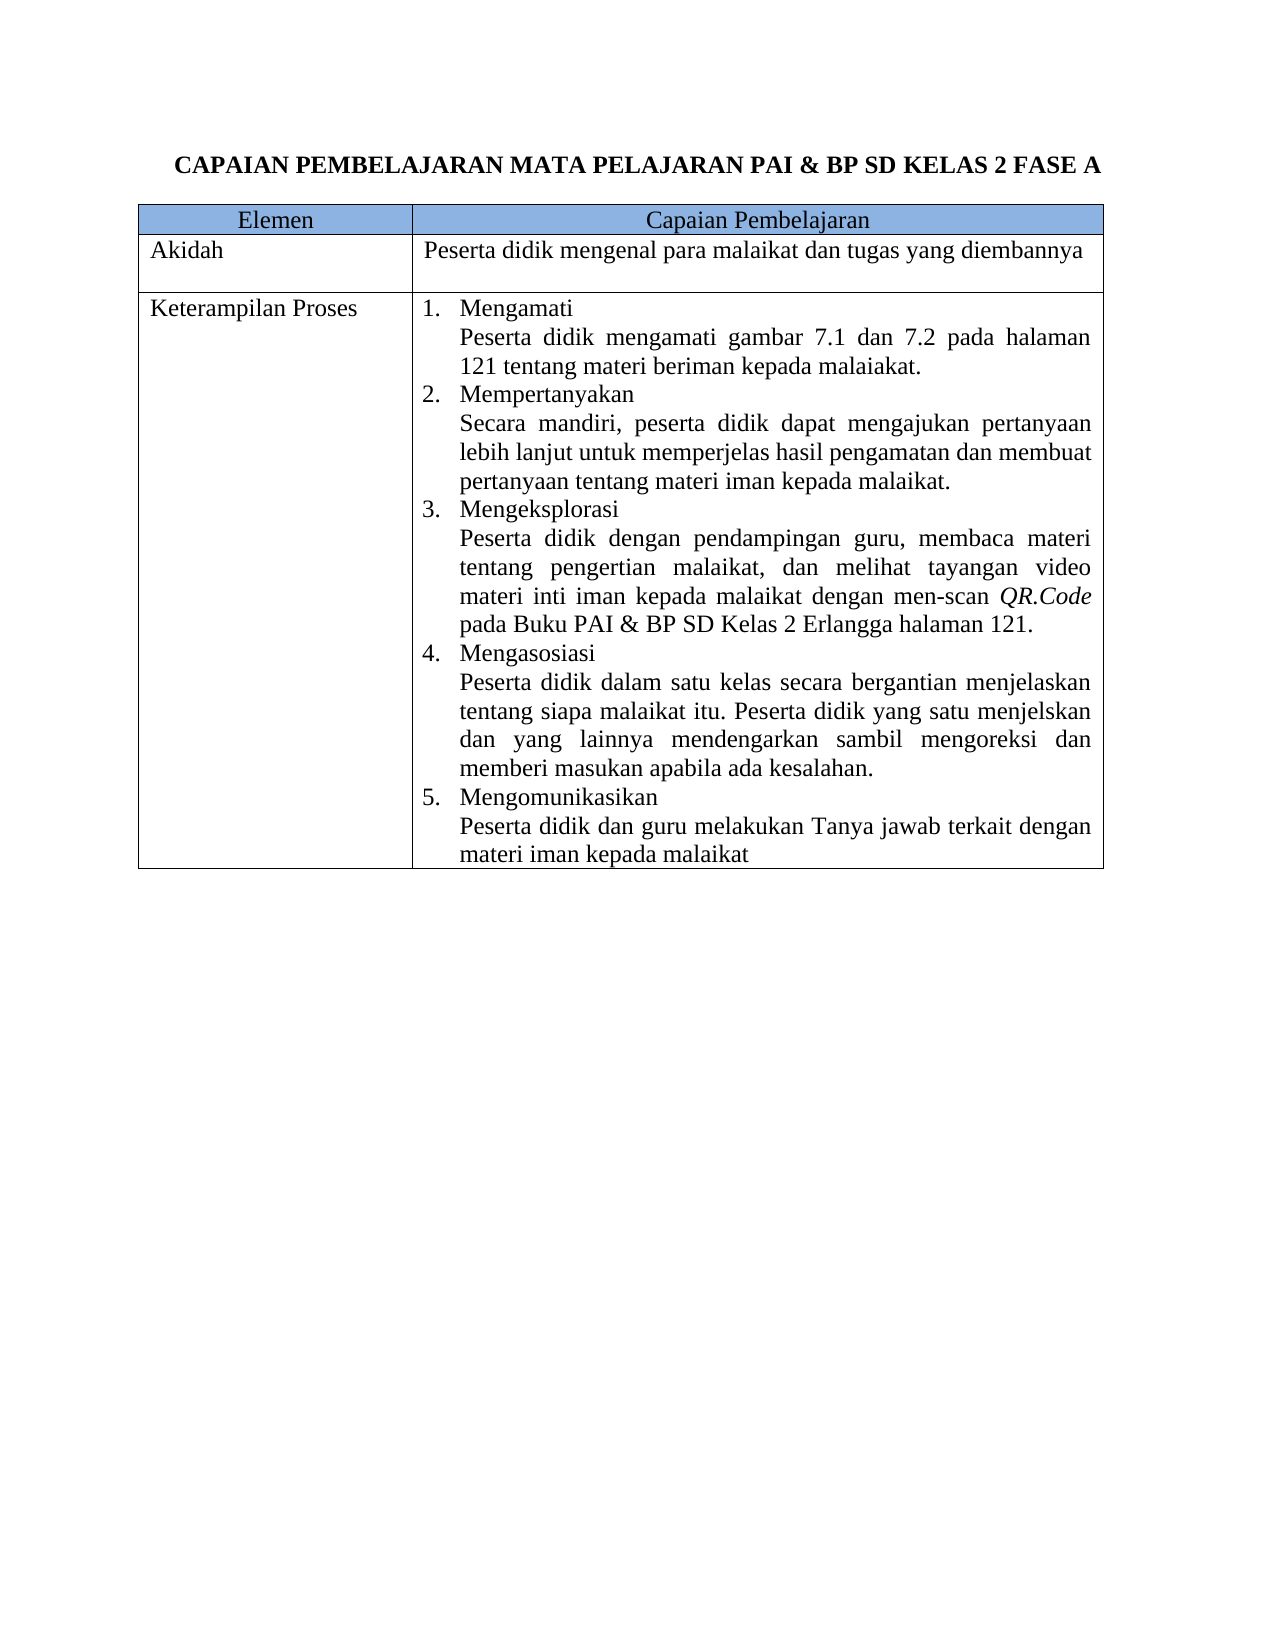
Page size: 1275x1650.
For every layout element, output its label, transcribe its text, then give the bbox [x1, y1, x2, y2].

table_header Capaian Pembelajaran [413, 205, 1103, 234]
table_header Elemen [139, 205, 412, 234]
text CAPAIAN PEMBELAJARAN MATA PELAJARAN PAI & BP SD KELAS 2 FASE A [150, 150, 1125, 179]
table_cell Mengamati Peserta didik mengamati gambar 7.1 dan 7.2 pada halaman 121 tentang materi beriman kepada malaiakat. Mempertanyakan Secara mandiri, peserta didik dapat mengajukan pertanyaan lebih lanjut untuk memperjelas hasil pengamatan dan membuat pertanyaan tentang materi iman kepada malaikat. Mengeksplorasi Peserta didik dengan pendampingan guru, membaca materi tentang pengertian malaikat, dan melihat tayangan video materi inti iman kepada malaikat dengan men-scan QR.Code pada Buku PAI & BP SD Kelas 2 Erlangga halaman 121. Mengasosiasi Peserta didik dalam satu kelas secara bergantian menjelaskan tentang siapa malaikat itu. Peserta didik yang satu menjelskan dan yang lainnya mendengarkan sambil mengoreksi dan memberi masukan apabila ada kesalahan. Mengomunikasikan Peserta didik dan guru melakukan Tanya jawab terkait dengan materi iman kepada malaikat [413, 293, 1103, 868]
table_cell Keterampilan Proses [139, 293, 412, 868]
table_cell Peserta didik mengenal para malaikat dan tugas yang diembannya [413, 235, 1103, 292]
table_cell Akidah [139, 235, 412, 292]
